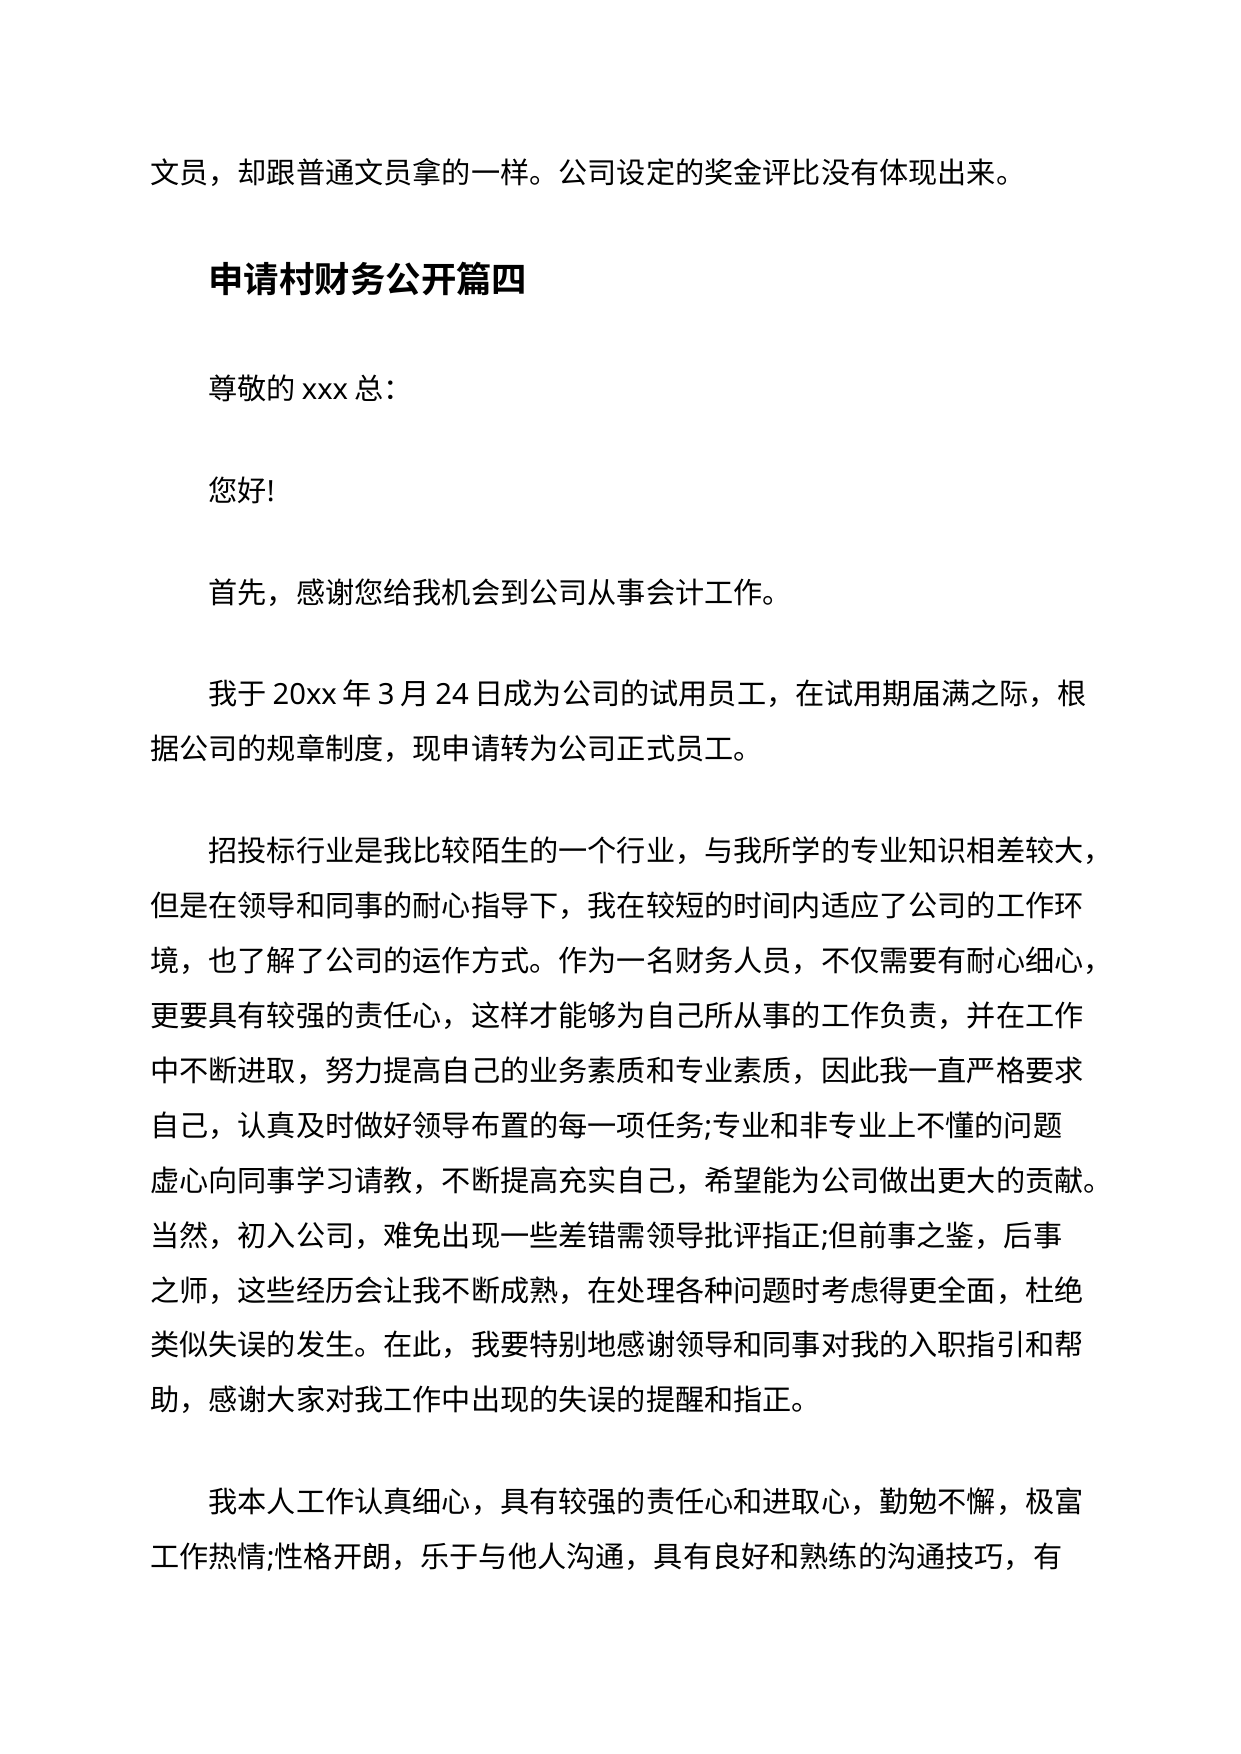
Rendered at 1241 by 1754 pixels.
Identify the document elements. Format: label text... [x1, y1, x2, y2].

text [150, 150, 1090, 192]
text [150, 1479, 1090, 1576]
text 尊敬的xxx总： [150, 365, 1090, 408]
text 首先，感谢您给我机会到公司从事会计工作。 [150, 569, 1090, 611]
text 申请村财务公开篇四 [150, 252, 1090, 303]
text 我于20xx年3月24日成为公司的试用员工，在试用期届满之际，根据公司的规章制度，现申请转为公司正式员工。 [150, 671, 1090, 768]
text 招投标行业是我比较陌生的一个行业，与我所学的专业知识相差较大，但是在领导和同事的耐心指导下，我在较短的时间内适应了公司的工作环境，也了解了公司的运作方式。作为一名财务人员，不仅需要有耐心细心，更要具有较强的责任心，这样才能够为自己所从事的工作负责，并在工作中不断进取，努力提高自己的业务素质和专业素质，因此我一直严格要求自己，认真及时做好领导布置的每一项任务;专业和非专业上不懂的问题虚心向同事学习请教，不断提高充实自己，希望能为公司做出更大的贡献。当然，初入公司，难免出现一些差错需领导批评指正;但前事之鉴，后事之师，这些经历会让我不断成熟，在处理各种问题时考虑得更全面，杜绝类似失误的发生。在此，我要特别地感谢领导和同事对我的入职指引和帮助，感谢大家对我工作中出现的失误的提醒和指正。 [150, 828, 1090, 1419]
text 您好! [150, 467, 1090, 509]
